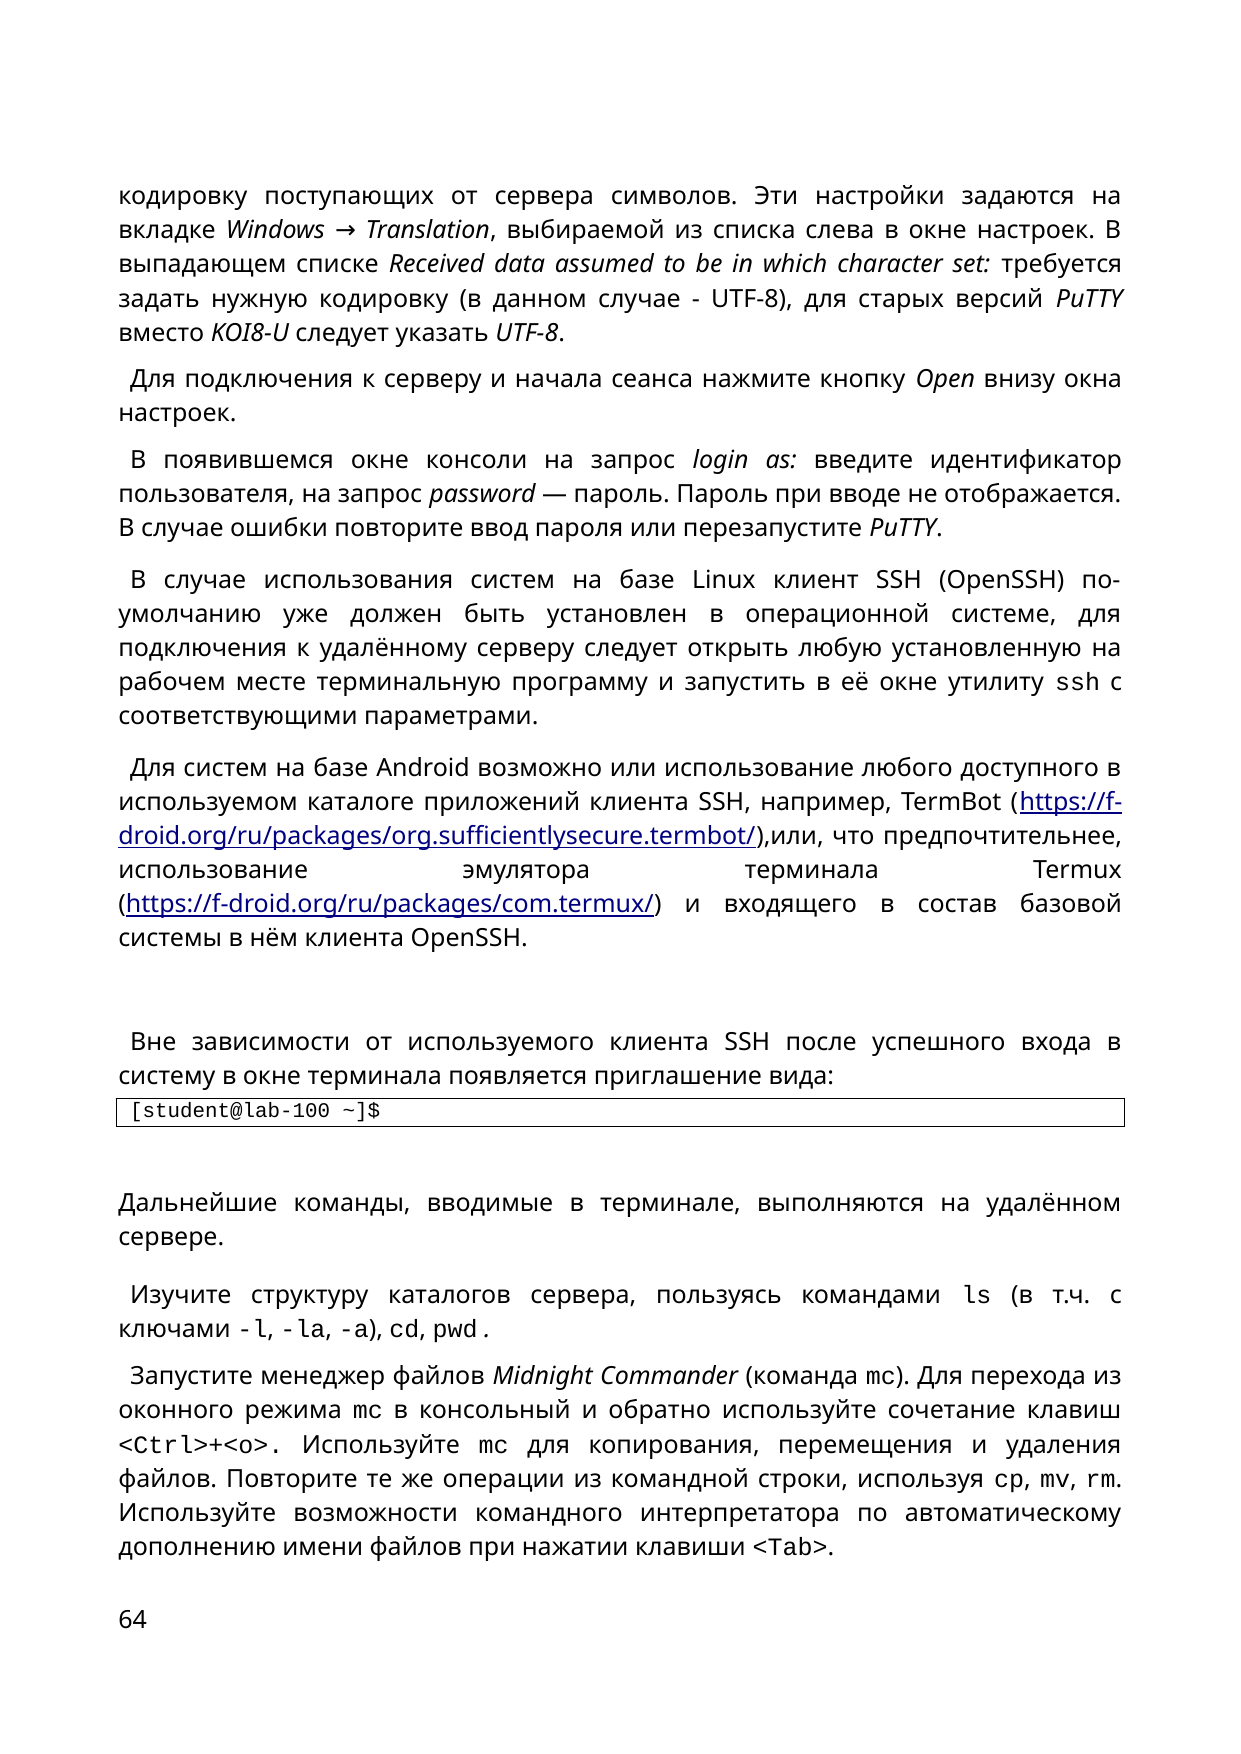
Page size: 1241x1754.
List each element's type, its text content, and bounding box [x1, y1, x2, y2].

text В появившемся окне консоли на запрос login as: введите идентификатор пользователя, на запрос password — пароль. Пароль при вводе не отображается. В случае ошибки повторите ввод пароля или перезапустите PuTTY. [118, 441, 1122, 544]
text В случае использования систем на базе Linux клиент SSH (OpenSSH) по-умолчанию уже должен быть установлен в операционной системе, для подключения к удалённому серверу следует открыть любую установленную на рабочем месте терминальную программу и запустить в её окне утилиту ssh с соответствующими параметрами. [118, 561, 1122, 732]
text Изучите структуру каталогов сервера, пользуясь командами ls (в т.ч. с ключами -l, -la, -a), cd, pwd . [118, 1277, 1122, 1345]
text Дальнейшие команды, вводимые в терминале, выполняются на удалённом сервере. [118, 1151, 1122, 1253]
text [student@lab-100 ~]$ [117, 1099, 1124, 1126]
text Запустите менеджер файлов Midnight Commander (команда mc). Для перехода из оконного режима mc в консольный и обратно используйте сочетание клавиш <Ctrl>+<o>. Используйте mc для копирования, перемещения и удаления файлов. Повторите те же операции из командной строки, используя cp, mv, rm. Используйте возможности командного интерпретатора по автоматическому дополнению имени файлов при нажатии клавиши <Tab>. [118, 1358, 1122, 1563]
text Для систем на базе Android возможно или использование любого доступного в используемом каталоге приложений клиента SSH, например, TermBot (https://f-droid.org/ru/packages/org.sufficientlysecure.termbot/),или, что предпочтительнее, использование эмулятора терминала Termux (https://f-droid.org/ru/packages/com.termux/) и входящего в состав базовой системы в нём клиента OpenSSH. [118, 749, 1122, 954]
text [118, 178, 1122, 348]
text Вне зависимости от используемого клиента SSH после успешного входа в систему в окне терминала появляется приглашение вида: [118, 1023, 1122, 1092]
text Для подключения к серверу и начала сеанса нажмите кнопку Open внизу окна настроек. [118, 361, 1122, 429]
